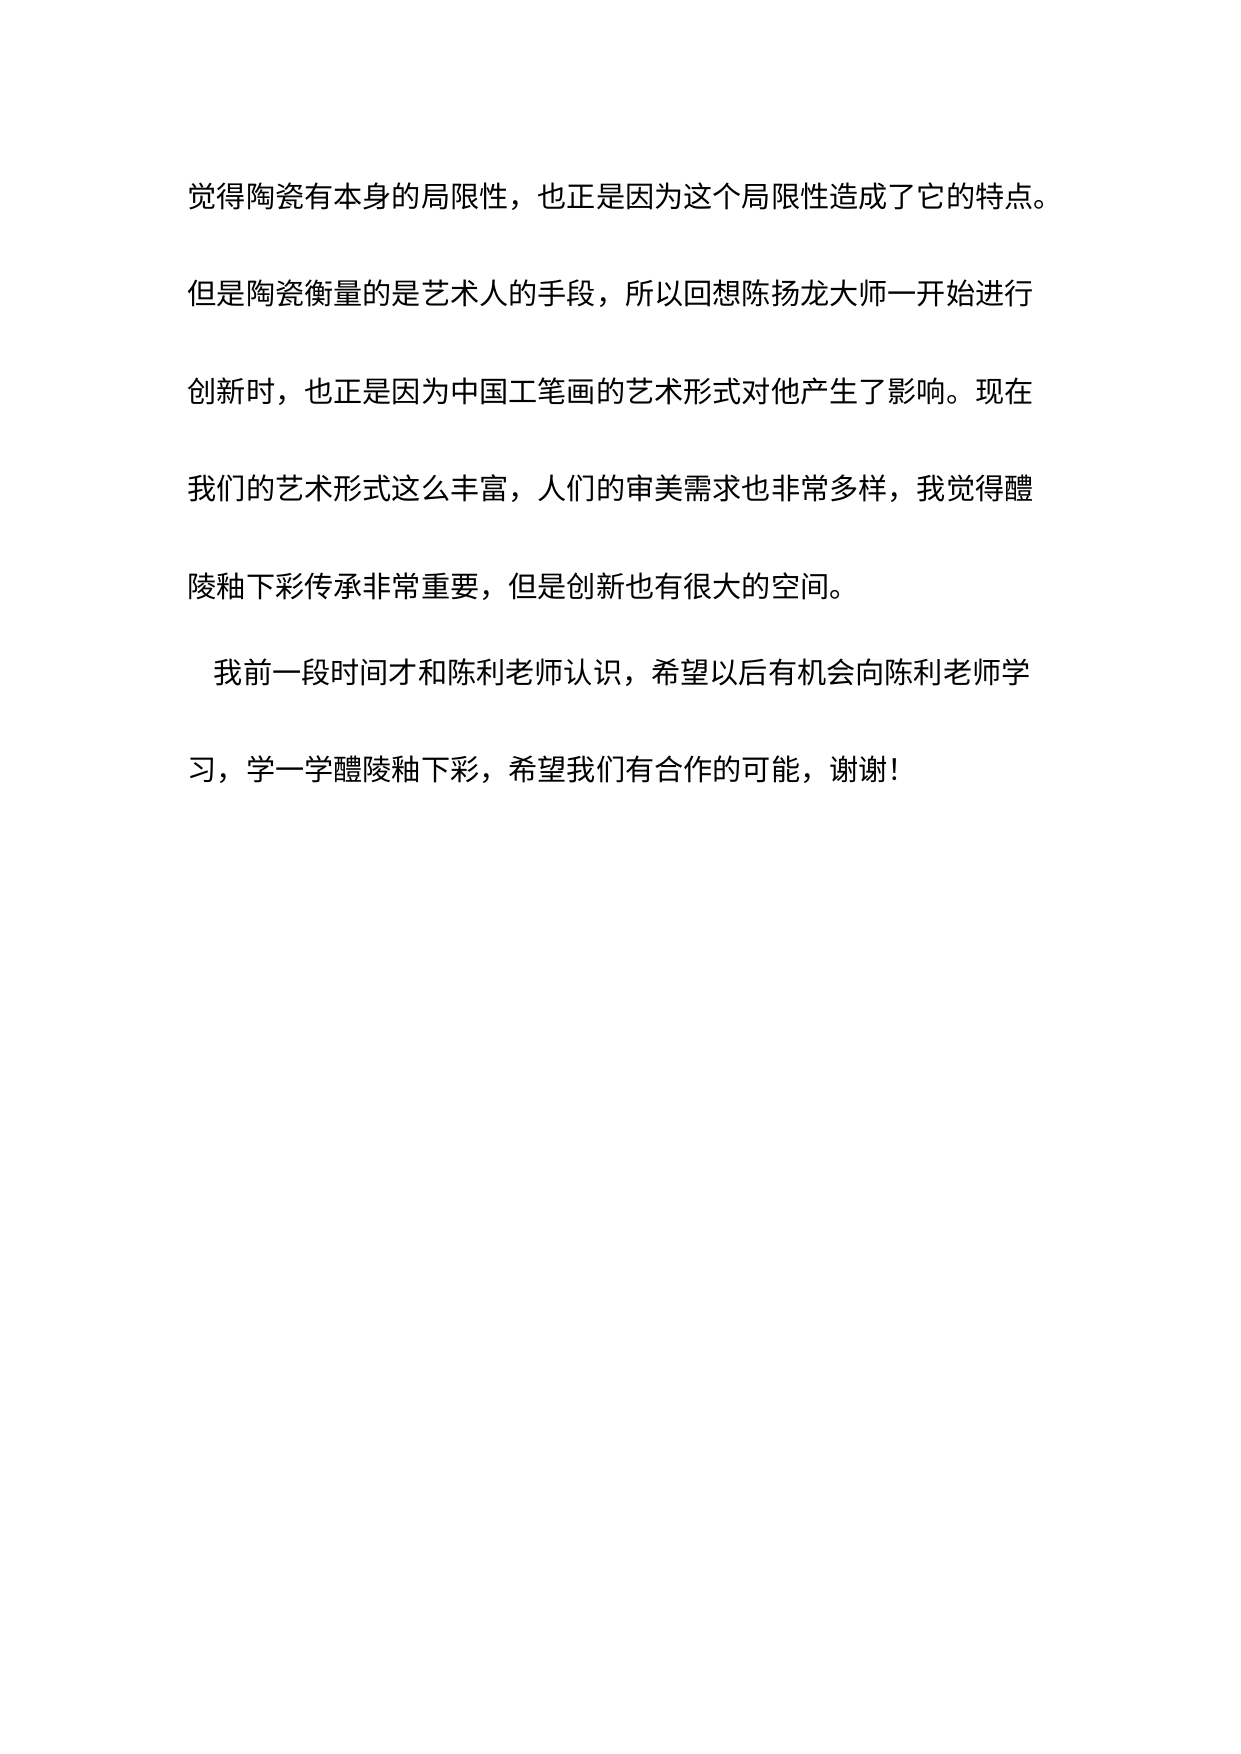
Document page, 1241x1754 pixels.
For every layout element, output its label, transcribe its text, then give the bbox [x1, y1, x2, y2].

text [187, 162, 1053, 617]
text 我前一段时间才和陈利老师认识，希望以后有机会向陈利老师学习，学一学醴陵釉下彩，希望我们有合作的可能，谢谢！ [187, 638, 1053, 801]
